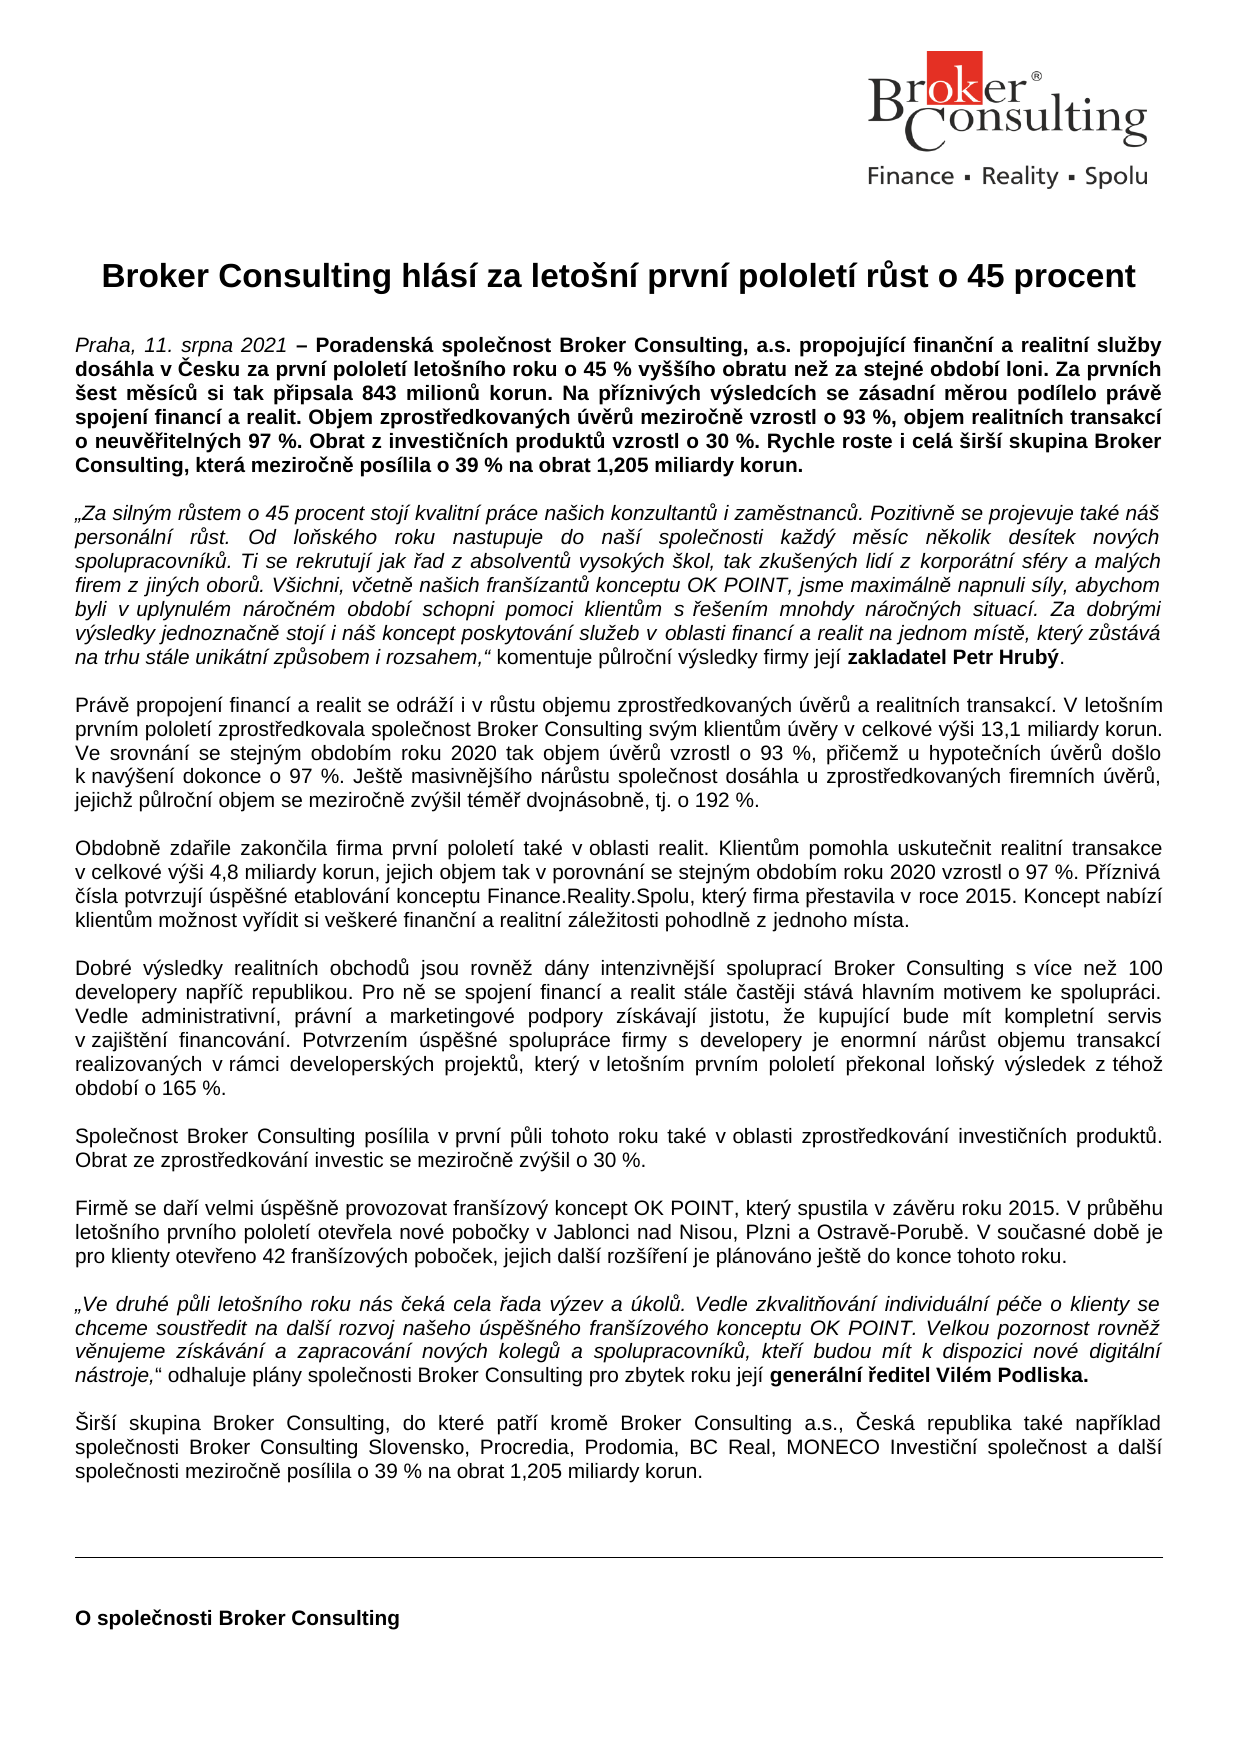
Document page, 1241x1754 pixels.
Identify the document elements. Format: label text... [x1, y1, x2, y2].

picture [868, 51, 1147, 189]
text „Za silným růstem o 45 procent stojí kvalitní práce našich konzultantů i zaměstnanců. Pozitivně se projevuje také náš personální růst. Od loňského roku nastupuje do naší společnosti každý měsíc několik desítek nových spolupracovníků. Ti se rekrutují jak řad z absolventů vysokých škol, tak zkušených lidí z korporátní sféry a malých firem z jiných oborů. Všichni, včetně našich franšízantů konceptu OK POINT, jsme maximálně napnuli síly, abychom byli v uplynulém náročném období schopni pomoci klientům s řešením mnohdy náročných situací. Za dobrými výsledky jednoznačně stojí i náš koncept poskytování služeb v oblasti financí a realit na jednom místě, který zůstává na trhu stále unikátní způsobem i rozsahem,“ komentuje půlroční výsledky firmy její zakladatel Petr Hrubý. [75, 501, 1163, 668]
text O společnosti Broker Consulting [75, 1606, 1163, 1630]
text Firmě se daří velmi úspěšně provozovat franšízový koncept OK POINT, který spustila v závěru roku 2015. V průběhu letošního prvního pololetí otevřela nové pobočky v Jablonci nad Nisou, Plzni a Ostravě-Porubě. V současné době je pro klienty otevřeno 42 franšízových poboček, jejich další rozšíření je plánováno ještě do konce tohoto roku. [75, 1196, 1163, 1267]
text Společnost Broker Consulting posílila v první půli tohoto roku také v oblasti zprostředkování investičních produktů. Obrat ze zprostředkování investic se meziročně zvýšil o 30 %. [75, 1124, 1163, 1172]
text Právě propojení financí a realit se odráží i v růstu objemu zprostředkovaných úvěrů a realitních transakcí. V letošním prvním pololetí zprostředkovala společnost Broker Consulting svým klientům úvěry v celkové výši 13,1 miliardy korun. Ve srovnání se stejným obdobím roku 2020 tak objem úvěrů vzrostl o 93 %, přičemž u hypotečních úvěrů došlo k navýšení dokonce o 97 %. Ještě masivnějšího nárůstu společnost dosáhla u zprostředkovaných firemních úvěrů, jejichž půlroční objem se meziročně zvýšil téměř dvojnásobně, tj. o 192 %. [75, 692, 1163, 812]
text „Ve druhé půli letošního roku nás čeká cela řada výzev a úkolů. Vedle zkvalitňování individuální péče o klienty se chceme soustředit na další rozvoj našeho úspěšného franšízového konceptu OK POINT. Velkou pozornost rovněž věnujeme získávání a zapracování nových kolegů a spolupracovníků, kteří budou mít k dispozici nové digitální nástroje,“ odhaluje plány společnosti Broker Consulting pro zbytek roku její generální ředitel Vilém Podliska. [75, 1291, 1163, 1387]
text Obdobně zdařile zakončila firma první pololetí také v oblasti realit. Klientům pomohla uskutečnit realitní transakce v celkové výši 4,8 miliardy korun, jejich objem tak v porovnání se stejným obdobím roku 2020 vzrostl o 97 %. Příznivá čísla potvrzují úspěšné etablování konceptu Finance.Reality.Spolu, který firma přestavila v roce 2015. Koncept nabízí klientům možnost vyřídit si veškeré finanční a realitní záležitosti pohodlně z jednoho místa. [75, 836, 1163, 932]
text Praha, 11. srpna 2021 – Poradenská společnost Broker Consulting, a.s. propojující finanční a realitní služby dosáhla v Česku za první pololetí letošního roku o 45 % vyššího obratu než za stejné období loni. Za prvních šest měsíců si tak připsala 843 milionů korun. Na příznivých výsledcích se zásadní měrou podílelo právě spojení financí a realit. Objem zprostředkovaných úvěrů meziročně vzrostl o 93 %, objem realitních transakcí o neuvěřitelných 97 %. Obrat z investičních produktů vzrostl o 30 %. Rychle roste i celá širší skupina Broker Consulting, která meziročně posílila o 39 % na obrat 1,205 miliardy korun. [75, 333, 1163, 477]
text Širší skupina Broker Consulting, do které patří kromě Broker Consulting a.s., Česká republika také například společnosti Broker Consulting Slovensko, Procredia, Prodomia, BC Real, MONECO Investiční společnost a další společnosti meziročně posílila o 39 % na obrat 1,205 miliardy korun. [75, 1411, 1163, 1483]
text Broker Consulting hlásí za letošní první pololetí růst o 45 procent [75, 256, 1163, 295]
text Dobré výsledky realitních obchodů jsou rovněž dány intenzivnější spoluprací Broker Consulting s více než 100 developery napříč republikou. Pro ně se spojení financí a realit stále častěji stává hlavním motivem ke spolupráci. Vedle administrativní, právní a marketingové podpory získávají jistotu, že kupující bude mít kompletní servis v zajištění financování. Potvrzením úspěšné spolupráce firmy s developery je enormní nárůst objemu transakcí realizovaných v rámci developerských projektů, který v letošním prvním pololetí překonal loňský výsledek z téhož období o 165 %. [75, 956, 1163, 1100]
